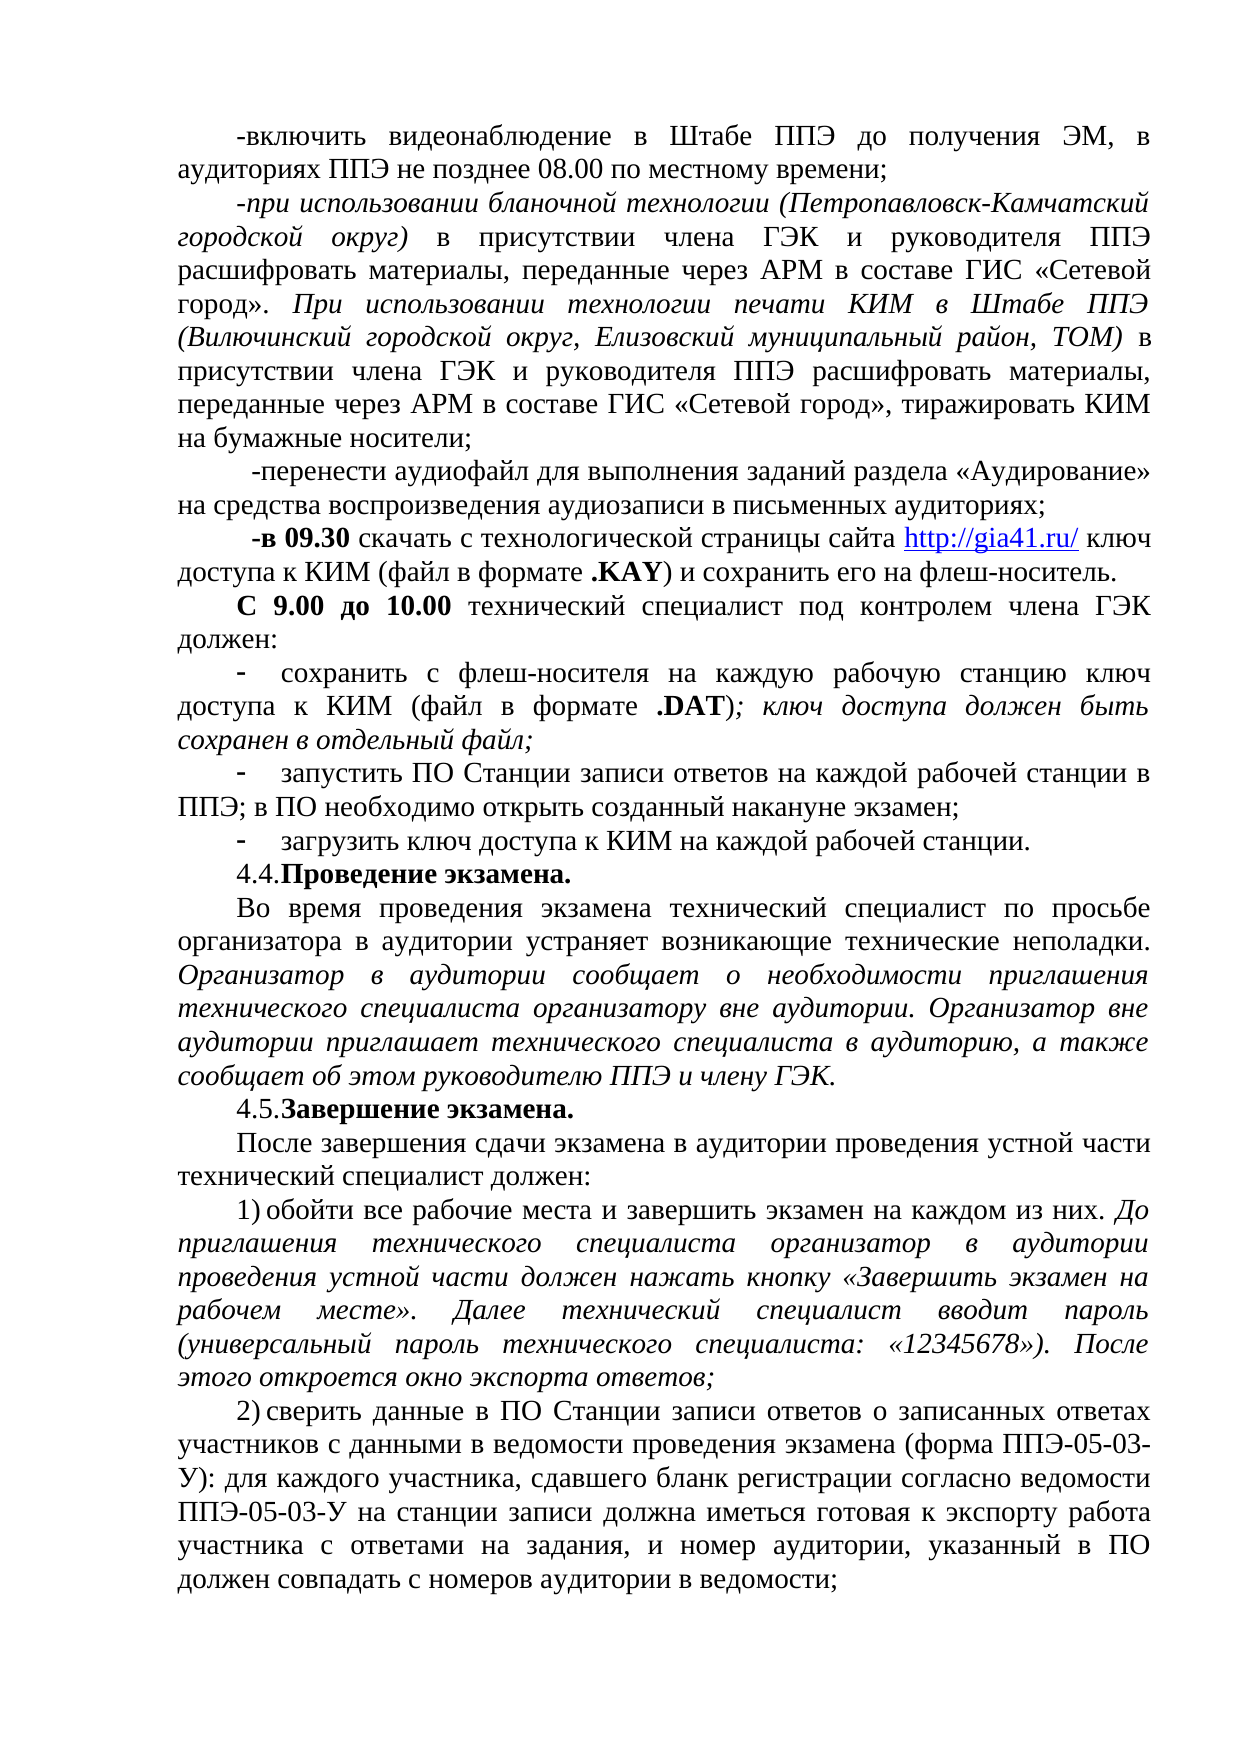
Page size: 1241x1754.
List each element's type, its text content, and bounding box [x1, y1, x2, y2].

text После завершения сдачи экзамена в аудитории проведения устной части технический специалист должен: [177, 1125, 1152, 1192]
text -перенести аудиофайл для выполнения заданий раздела «Аудирование» на средства воспроизведения аудиозаписи в письменных аудиториях; [177, 453, 1152, 521]
text С 9.00 до 10.00 технический специалист под контролем члена ГЭК должен: [177, 588, 1152, 655]
list Проведение экзамена. [177, 856, 1152, 890]
list обойти все рабочие места и завершить экзамен на каждом из них. До приглашения технического специалиста организатор в аудитории проведения устной части должен нажать кнопку «Завершить экзамен на рабочем месте». Далее технический специалист вводит пароль (универсальный пароль технического специалиста: «12345678»). После этого откроется окно экспорта ответов; [177, 1192, 1152, 1393]
text -включить видеонаблюдение в Штабе ППЭ до получения ЭМ, в аудиториях ППЭ не позднее 08.00 по местному времени; [177, 118, 1152, 185]
text -в 09.30 скачать с технологической страницы сайта http://gia41.ru/ ключ доступа к КИМ (файл в формате .KAY) и сохранить его на флеш-носитель. [177, 521, 1152, 588]
list сохранить с флеш-носителя на каждую рабочую станцию ключ доступа к КИМ (файл в формате .DAT); ключ доступа должен быть сохранен в отдельный файл; [177, 655, 1152, 756]
list сверить данные в ПО Станции записи ответов о записанных ответах участников с данными в ведомости проведения экзамена (форма ППЭ-05-03-У): для каждого участника, сдавшего бланк регистрации согласно ведомости ППЭ-05-03-У на станции записи должна иметься готовая к экспорту работа участника с ответами на задания, и номер аудитории, указанный в ПО должен совпадать с номеров аудитории в ведомости; [177, 1393, 1152, 1594]
list загрузить ключ доступа к КИМ на каждой рабочей станции. [177, 823, 1152, 856]
text -при использовании бланочной технологии (Петропавловск-Камчатский городской округ) в присутствии члена ГЭК и руководителя ППЭ расшифровать материалы, переданные через АРМ в составе ГИС «Сетевой город». При использовании технологии печати КИМ в Штабе ППЭ (Вилючинский городской округ, Елизовский муниципальный район, ТОМ) в присутствии члена ГЭК и руководителя ППЭ расшифровать материалы, переданные через АРМ в составе ГИС «Сетевой город», тиражировать КИМ на бумажные носители; [177, 185, 1152, 453]
list Завершение экзамена. [177, 1091, 1152, 1125]
text Во время проведения экзамена технический специалист по просьбе организатора в аудитории устраняет возникающие технические неполадки. Организатор в аудитории сообщает о необходимости приглашения технического специалиста организатору вне аудитории. Организатор вне аудитории приглашает технического специалиста в аудиторию, а также сообщает об этом руководителю ППЭ и члену ГЭК. [177, 890, 1152, 1091]
list запустить ПО Станции записи ответов на каждой рабочей станции в ППЭ; в ПО необходимо открыть созданный накануне экзамен; [177, 756, 1152, 823]
